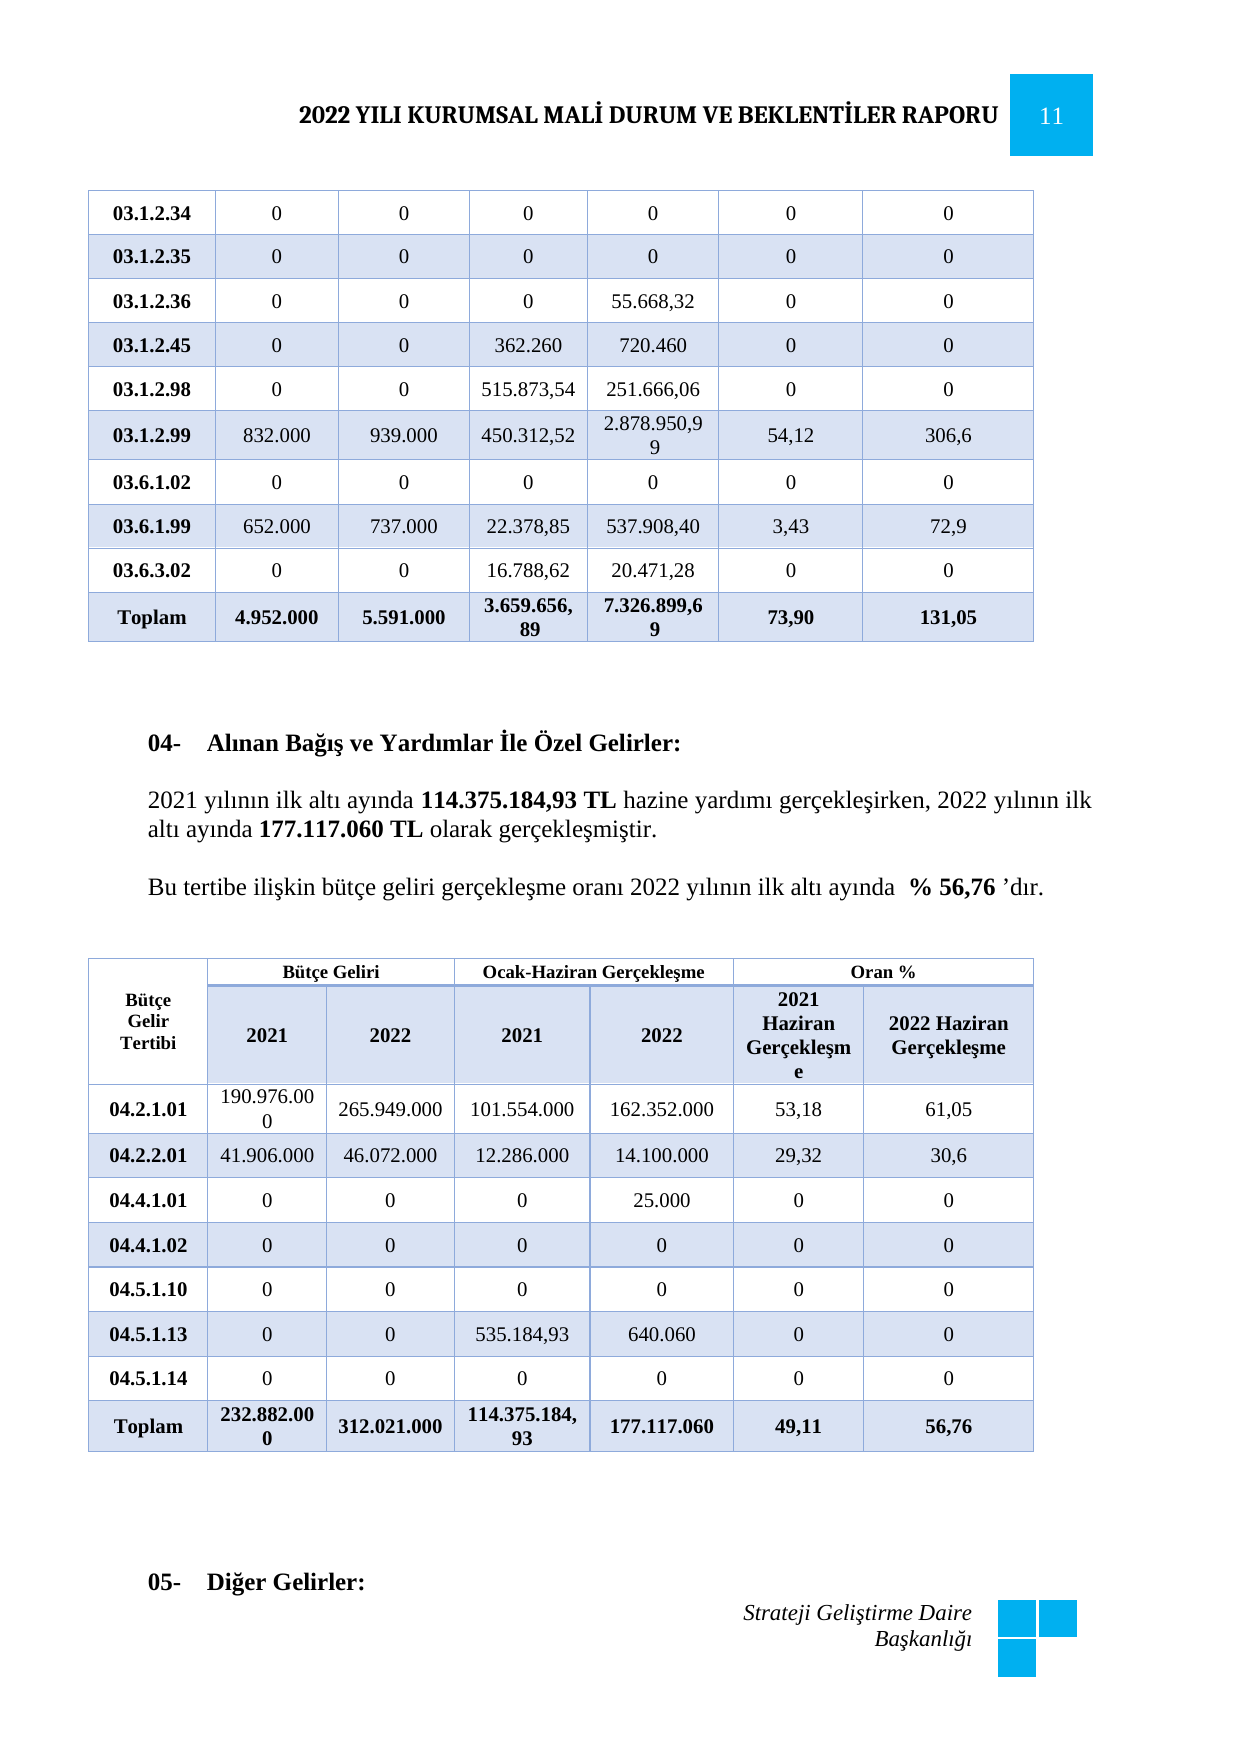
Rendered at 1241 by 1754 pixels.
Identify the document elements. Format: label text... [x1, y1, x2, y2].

table_cell 0 [591, 1223, 733, 1266]
table_cell 04.4.1.01 [89, 1178, 207, 1222]
table_cell 12.286.000 [455, 1134, 589, 1177]
table_cell 0 [339, 549, 469, 592]
table_cell 0 [339, 279, 469, 322]
table_cell 0 [339, 460, 469, 503]
table_cell 4.952.000 [216, 593, 338, 641]
table_cell 0 [591, 1268, 733, 1311]
table_cell 312.021.000 [327, 1401, 454, 1451]
table_cell 0 [864, 1312, 1033, 1356]
table_cell 515.873,54 [470, 367, 587, 410]
table_cell 03.1.2.99 [89, 411, 215, 459]
table_cell 0 [864, 1357, 1033, 1400]
table_cell 61,05 [864, 1085, 1033, 1133]
table_cell 41.906.000 [208, 1134, 326, 1177]
table_cell 56,76 [864, 1401, 1033, 1451]
table_cell 0 [719, 191, 862, 234]
table_cell 0 [470, 460, 587, 503]
table_cell 177.117.060 [591, 1401, 733, 1451]
table_cell 0 [455, 1357, 589, 1400]
table_cell Toplam [89, 1401, 207, 1451]
table_cell 0 [863, 460, 1033, 503]
table_cell 0 [719, 460, 862, 503]
table_cell 5.591.000 [339, 593, 469, 641]
table_cell 101.554.000 [455, 1085, 589, 1133]
table_cell 0 [216, 191, 338, 234]
table_cell 0 [327, 1268, 454, 1311]
table_cell 22.378,85 [470, 505, 587, 547]
table_cell 131,05 [863, 593, 1033, 641]
table_cell 54,12 [719, 411, 862, 459]
table_cell 0 [734, 1223, 863, 1266]
table_cell 25.000 [591, 1178, 733, 1222]
table_cell 0 [327, 1357, 454, 1400]
table_cell 03.6.3.02 [89, 549, 215, 592]
table_cell 2022 Haziran Gerçekleşme [864, 987, 1033, 1083]
table_cell 0 [327, 1178, 454, 1222]
table_cell 0 [588, 235, 718, 278]
table_cell 0 [719, 235, 862, 278]
table_cell 306,6 [863, 411, 1033, 459]
table_cell 0 [863, 191, 1033, 234]
table_cell 0 [864, 1178, 1033, 1222]
table_cell 30,6 [864, 1134, 1033, 1177]
table_cell 0 [208, 1223, 326, 1266]
table_cell 0 [470, 279, 587, 322]
table_header Oran % [734, 959, 1033, 984]
table_cell 0 [470, 235, 587, 278]
table_cell 0 [216, 460, 338, 503]
text Bu tertibe ilişkin bütçe geliri gerçekleşme oranı 2022 yılının ilk altı ayında % 56,76 ’dır. [148, 872, 1093, 901]
table_cell 2022 [591, 987, 733, 1083]
table_cell 29,32 [734, 1134, 863, 1177]
table_cell 0 [208, 1268, 326, 1311]
table_cell 535.184,93 [455, 1312, 589, 1356]
table_header Bütçe Gelir Tertibi [89, 959, 207, 1083]
table_cell 0 [734, 1312, 863, 1356]
table_cell 0 [339, 191, 469, 234]
table_cell 0 [339, 235, 469, 278]
table_cell 0 [339, 367, 469, 410]
table_cell 0 [863, 323, 1033, 366]
table_cell 0 [734, 1178, 863, 1222]
table_cell 04.2.2.01 [89, 1134, 207, 1177]
table_cell 0 [216, 235, 338, 278]
table_cell 0 [734, 1268, 863, 1311]
list Diğer Gelirler: [148, 1567, 1093, 1596]
table_cell 04.4.1.02 [89, 1223, 207, 1266]
table_cell 03.1.2.98 [89, 367, 215, 410]
table_cell 0 [327, 1312, 454, 1356]
table_cell 0 [339, 323, 469, 366]
table_cell 190.976.000 [208, 1085, 326, 1133]
table_cell 04.5.1.10 [89, 1268, 207, 1311]
table_cell 46.072.000 [327, 1134, 454, 1177]
table_cell 0 [719, 367, 862, 410]
table_cell 7.326.899,69 [588, 593, 718, 641]
table_cell 0 [864, 1268, 1033, 1311]
table_cell 0 [470, 191, 587, 234]
table_cell 720.460 [588, 323, 718, 366]
table_cell 114.375.184,93 [455, 1401, 589, 1451]
table_cell 0 [719, 549, 862, 592]
table_cell 0 [208, 1312, 326, 1356]
table_cell 3.659.656,89 [470, 593, 587, 641]
table_cell 162.352.000 [591, 1085, 733, 1133]
table_cell 0 [588, 191, 718, 234]
table_cell 03.1.2.35 [89, 235, 215, 278]
table_cell 53,18 [734, 1085, 863, 1133]
table_cell 0 [327, 1223, 454, 1266]
table_cell 04.5.1.14 [89, 1357, 207, 1400]
table_cell 232.882.000 [208, 1401, 326, 1451]
table_cell 450.312,52 [470, 411, 587, 459]
table_cell 72,9 [863, 505, 1033, 547]
table_cell 03.6.1.02 [89, 460, 215, 503]
table_cell 0 [208, 1178, 326, 1222]
table_cell 03.1.2.36 [89, 279, 215, 322]
table_cell 0 [863, 235, 1033, 278]
table_cell 737.000 [339, 505, 469, 547]
table_cell 03.1.2.45 [89, 323, 215, 366]
table_cell 55.668,32 [588, 279, 718, 322]
table_cell 2022 [327, 987, 454, 1083]
table_cell 0 [455, 1223, 589, 1266]
text 2021 yılının ilk altı ayında 114.375.184,93 TL hazine yardımı gerçekleşirken, 2022 yılının ilk altı ayında 177.117.060 TL olarak gerçekleşmiştir. [148, 786, 1093, 843]
table_cell 652.000 [216, 505, 338, 547]
table_cell 16.788,62 [470, 549, 587, 592]
table_cell 0 [734, 1357, 863, 1400]
table_cell 0 [588, 460, 718, 503]
table_cell 2021 Haziran Gerçekleşme [734, 987, 863, 1083]
table_cell 251.666,06 [588, 367, 718, 410]
table_cell 0 [591, 1357, 733, 1400]
table_cell 0 [216, 367, 338, 410]
table_cell 2021 [208, 987, 326, 1083]
table_cell 03.1.2.34 [89, 191, 215, 234]
table_cell 0 [863, 367, 1033, 410]
list Alınan Bağış ve Yardımlar İle Özel Gelirler: [148, 728, 1093, 757]
table_cell 0 [864, 1223, 1033, 1266]
table_cell 04.5.1.13 [89, 1312, 207, 1356]
table_cell 0 [863, 549, 1033, 592]
table_cell 3,43 [719, 505, 862, 547]
table_cell 49,11 [734, 1401, 863, 1451]
table_cell 0 [719, 323, 862, 366]
table_cell 20.471,28 [588, 549, 718, 592]
table_cell 0 [863, 279, 1033, 322]
table_cell 2021 [455, 987, 589, 1083]
table_header Ocak-Haziran Gerçekleşme [455, 959, 733, 984]
table_cell 537.908,40 [588, 505, 718, 547]
table_cell 73,90 [719, 593, 862, 641]
table_cell 939.000 [339, 411, 469, 459]
table_header Bütçe Geliri [208, 959, 454, 984]
table_cell Toplam [89, 593, 215, 641]
table_cell 0 [455, 1178, 589, 1222]
table_cell 0 [216, 323, 338, 366]
table_cell 362.260 [470, 323, 587, 366]
table_cell 0 [208, 1357, 326, 1400]
table_cell 14.100.000 [591, 1134, 733, 1177]
table_cell 2.878.950,99 [588, 411, 718, 459]
table_cell 832.000 [216, 411, 338, 459]
table_cell 0 [719, 279, 862, 322]
table_cell 0 [455, 1268, 589, 1311]
table_cell 04.2.1.01 [89, 1085, 207, 1133]
table_cell 0 [216, 279, 338, 322]
table_cell 0 [216, 549, 338, 592]
table_cell 265.949.000 [327, 1085, 454, 1133]
table_cell 03.6.1.99 [89, 505, 215, 547]
table_cell 640.060 [591, 1312, 733, 1356]
